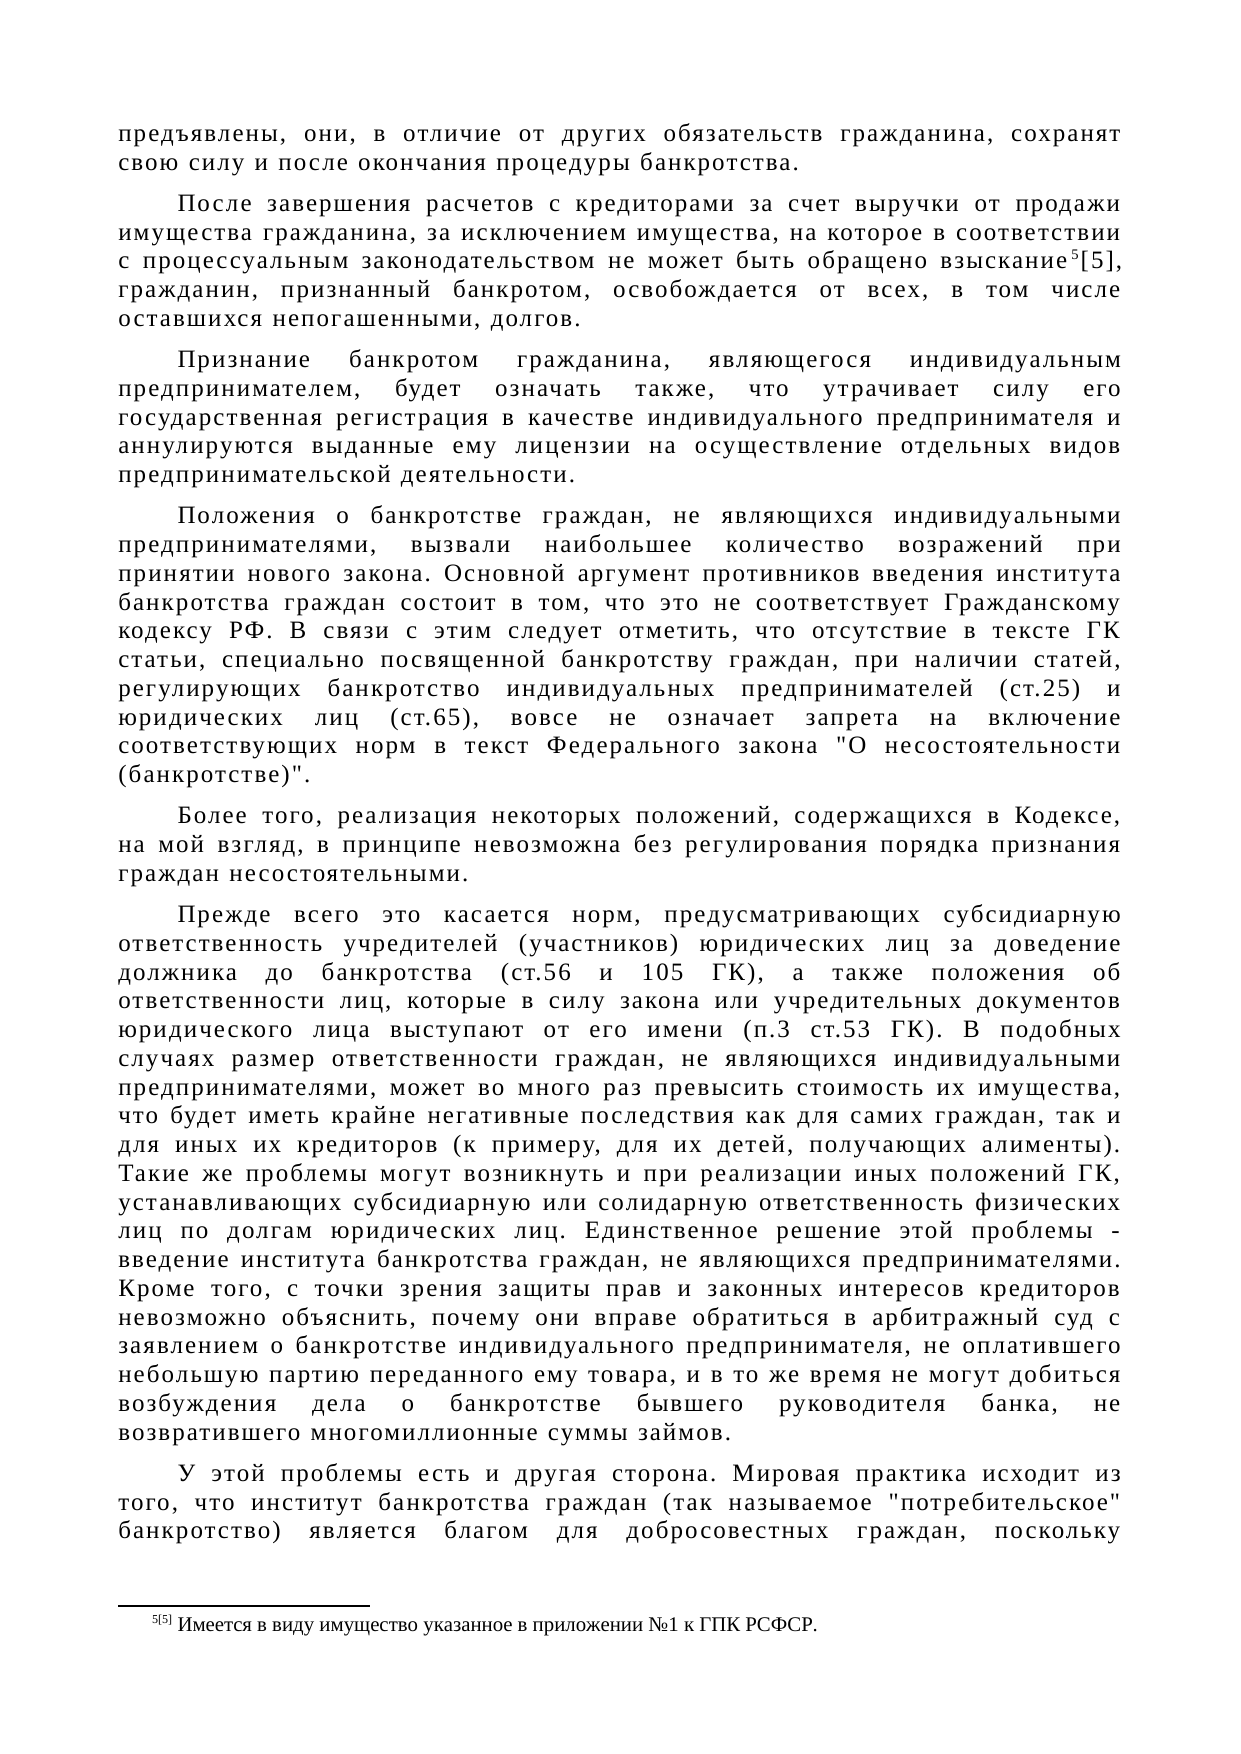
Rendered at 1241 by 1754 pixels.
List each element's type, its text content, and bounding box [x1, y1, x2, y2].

text Прежде всего это касается норм, предусматривающих субсидиарную ответственность учредителей (участников) юридических лиц за доведение должника до банкротства (ст.56 и 105 ГК), а также положения об ответственности лиц, которые в силу закона или учредительных документов юридического лица выступают от его имени (п.3 ст.53 ГК). В подобных случаях размер ответственности граждан, не являющихся индивидуальными предпринимателями, может во много раз превысить стоимость их имущества, что будет иметь крайне негативные последствия как для самих граждан, так и для иных их кредиторов (к примеру, для их детей, получающих алименты). Такие же проблемы могут возникнуть и при реализации иных положений ГК, устанавливающих субсидиарную или солидарную ответственность физических лиц по долгам юридических лиц. Единственное решение этой проблемы - введение института банкротства граждан, не являющихся предпринимателями. Кроме того, с точки зрения защиты прав и законных интересов кредиторов невозможно объяснить, почему они вправе обратиться в арбитражный суд с заявлением о банкротстве индивидуального предпринимателя, не оплатившего небольшую партию переданного ему товара, и в то же время не могут добиться возбуждения дела о банкротстве бывшего руководителя банка, не возвратившего многомиллионные суммы займов. [118, 899, 1122, 1446]
text Положения о банкротстве граждан, не являющихся индивидуальными предпринимателями, вызвали наибольшее количество возражений при принятии нового закона. Основной аргумент противников введения института банкротства граждан состоит в том, что это не соответствует Гражданскому кодексу РФ. В связи с этим следует отметить, что отсутствие в тексте ГК статьи, специально посвященной банкротству граждан, при наличии статей, регулирующих банкротство индивидуальных предпринимателей (ст.25) и юридических лиц (ст.65), вовсе не означает запрета на включение соответствующих норм в текст Федерального закона "О несостоятельности (банкротстве)". [118, 501, 1122, 788]
text Признание банкротом гражданина, являющегося индивидуальным предпринимателем, будет означать также, что утрачивает силу его государственная регистрация в качестве индивидуального предпринимателя и аннулируются выданные ему лицензии на осуществление отдельных видов предпринимательской деятельности. [118, 344, 1122, 488]
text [118, 1458, 1122, 1544]
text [118, 118, 1122, 176]
text После завершения расчетов с кредиторами за счет выручки от продажи имущества гражданина, за исключением имущества, на которое в соответствии с процессуальным законодательством не может быть обращено взыскание[5], гражданин, признанный банкротом, освобождается от всех, в том числе оставшихся непогашенными, долгов. [118, 188, 1122, 332]
text Более того, реализация некоторых положений, содержащихся в Кодексе, на мой взгляд, в принципе невозможна без регулирования порядка признания граждан несостоятельными. [118, 801, 1122, 887]
